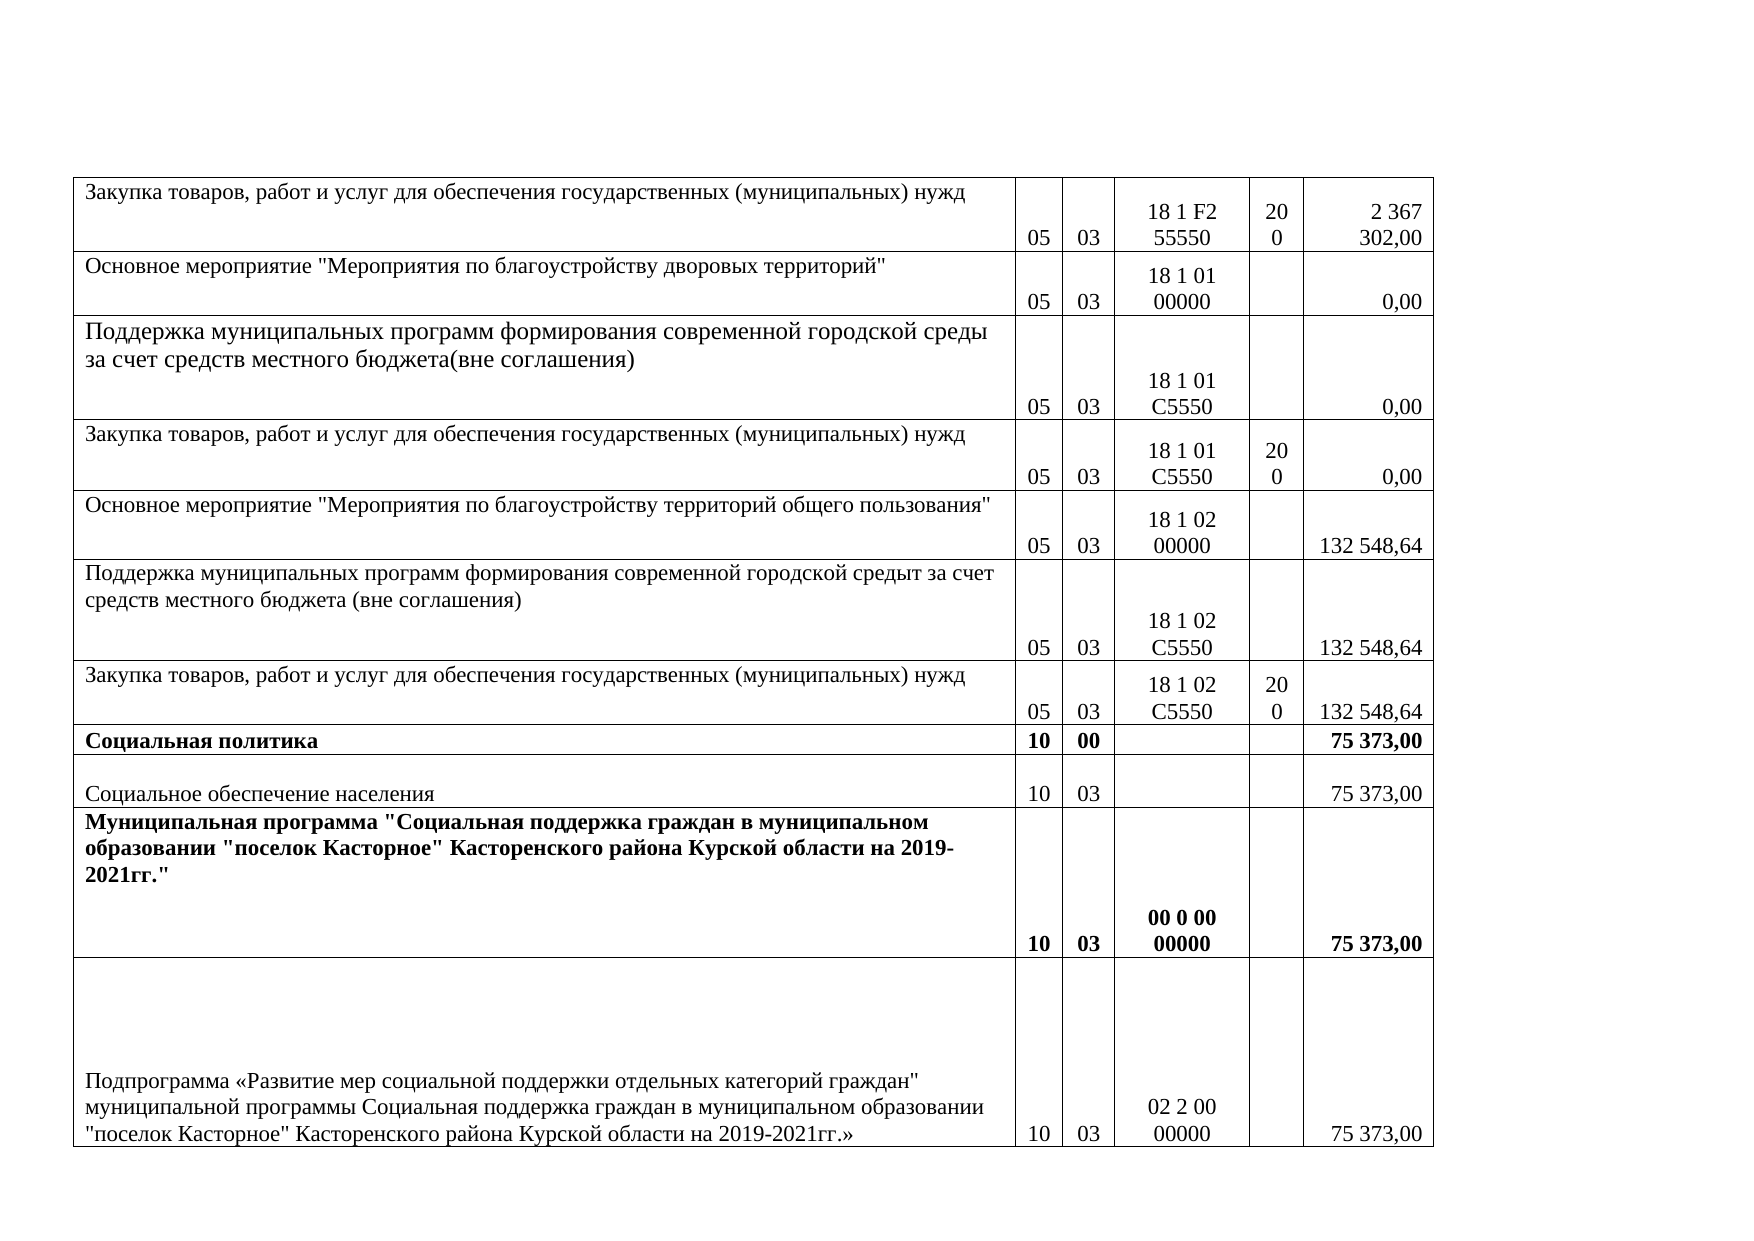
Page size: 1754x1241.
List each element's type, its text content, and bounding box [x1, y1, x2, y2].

table_cell 10 [1016, 755, 1062, 807]
table_cell [1250, 560, 1303, 660]
table_cell Поддержка муниципальных программ формирования современной городской средыт за счет средств местного бюджета (вне соглашения) [74, 560, 1015, 660]
table_cell [1250, 725, 1303, 754]
table_cell [1250, 755, 1303, 807]
table_cell 03 [1063, 316, 1114, 419]
table_cell 18 1 02 С5550 [1115, 560, 1249, 660]
table_cell 0,00 [1304, 420, 1433, 490]
table_cell [1250, 958, 1303, 1146]
table_cell 05 [1016, 560, 1062, 660]
table_cell 18 1 01 С5550 [1115, 316, 1249, 419]
table_cell [1115, 755, 1249, 807]
table_cell 0,00 [1304, 252, 1433, 315]
table_cell Подпрограмма «Развитие мер социальной поддержки отдельных категорий граждан" муниципальной программы Социальная поддержка граждан в муниципальном образовании "поселок Касторное" Касторенского района Курской области на 2019-2021гг.» [74, 958, 1015, 1146]
table_cell 132 548,64 [1304, 661, 1433, 724]
table_cell 03 [1063, 420, 1114, 490]
table_cell 18 1 02 00000 [1115, 491, 1249, 558]
table_cell 132 548,64 [1304, 560, 1433, 660]
table_cell 03 [1063, 491, 1114, 558]
table_cell 02 2 00 00000 [1115, 958, 1249, 1146]
table_cell [1250, 316, 1303, 419]
table_cell 132 548,64 [1304, 491, 1433, 558]
table_cell 75 373,00 [1304, 755, 1433, 807]
table_cell 75 373,00 [1304, 725, 1433, 754]
table_cell 05 [1016, 178, 1062, 251]
table_cell Поддержка муниципальных программ формирования современной городской среды за счет средств местного бюджета(вне соглашения) [74, 316, 1015, 419]
table_cell [1250, 252, 1303, 315]
table_cell Закупка товаров, работ и услуг для обеспечения государственных (муниципальных) нужд [74, 661, 1015, 724]
table_cell 200 [1250, 178, 1303, 251]
table_cell Основное мероприятие "Мероприятия по благоустройству дворовых территорий" [74, 252, 1015, 315]
table_cell 200 [1250, 420, 1303, 490]
table_cell 18 1 02 С5550 [1115, 661, 1249, 724]
table_cell 18 1 01 00000 [1115, 252, 1249, 315]
table_cell 10 [1016, 958, 1062, 1146]
table_cell 05 [1016, 420, 1062, 490]
table_cell 00 [1063, 725, 1114, 754]
table_cell 200 [1250, 661, 1303, 724]
table_cell [1250, 808, 1303, 957]
table_cell 05 [1016, 661, 1062, 724]
table_cell [1115, 725, 1249, 754]
table_cell 03 [1063, 252, 1114, 315]
table_cell 10 [1016, 808, 1062, 957]
table_cell 03 [1063, 178, 1114, 251]
table_cell Муниципальная программа "Социальная поддержка граждан в муниципальном образовании "поселок Касторное" Касторенского района Курской области на 2019-2021гг." [74, 808, 1015, 957]
table_cell [1250, 491, 1303, 558]
table_cell Социальная политика [74, 725, 1015, 754]
table_cell 03 [1063, 560, 1114, 660]
table_cell 03 [1063, 808, 1114, 957]
table_cell 03 [1063, 661, 1114, 724]
table_cell 05 [1016, 316, 1062, 419]
table_cell 75 373,00 [1304, 808, 1433, 957]
table_cell 03 [1063, 755, 1114, 807]
table_cell 2 367 302,00 [1304, 178, 1433, 251]
table_cell 75 373,00 [1304, 958, 1433, 1146]
table_cell 03 [1063, 958, 1114, 1146]
table_cell Социальное обеспечение населения [74, 755, 1015, 807]
table_cell 0,00 [1304, 316, 1433, 419]
table_cell 05 [1016, 491, 1062, 558]
table_cell 18 1 F2 55550 [1115, 178, 1249, 251]
table_cell 05 [1016, 252, 1062, 315]
table_cell 00 0 00 00000 [1115, 808, 1249, 957]
table_cell Закупка товаров, работ и услуг для обеспечения государственных (муниципальных) нужд [74, 420, 1015, 490]
table_cell 18 1 01 С5550 [1115, 420, 1249, 490]
table_cell 10 [1016, 725, 1062, 754]
table_cell Основное мероприятие "Мероприятия по благоустройству территорий общего пользования" [74, 491, 1015, 558]
table_cell Закупка товаров, работ и услуг для обеспечения государственных (муниципальных) нужд [74, 178, 1015, 251]
